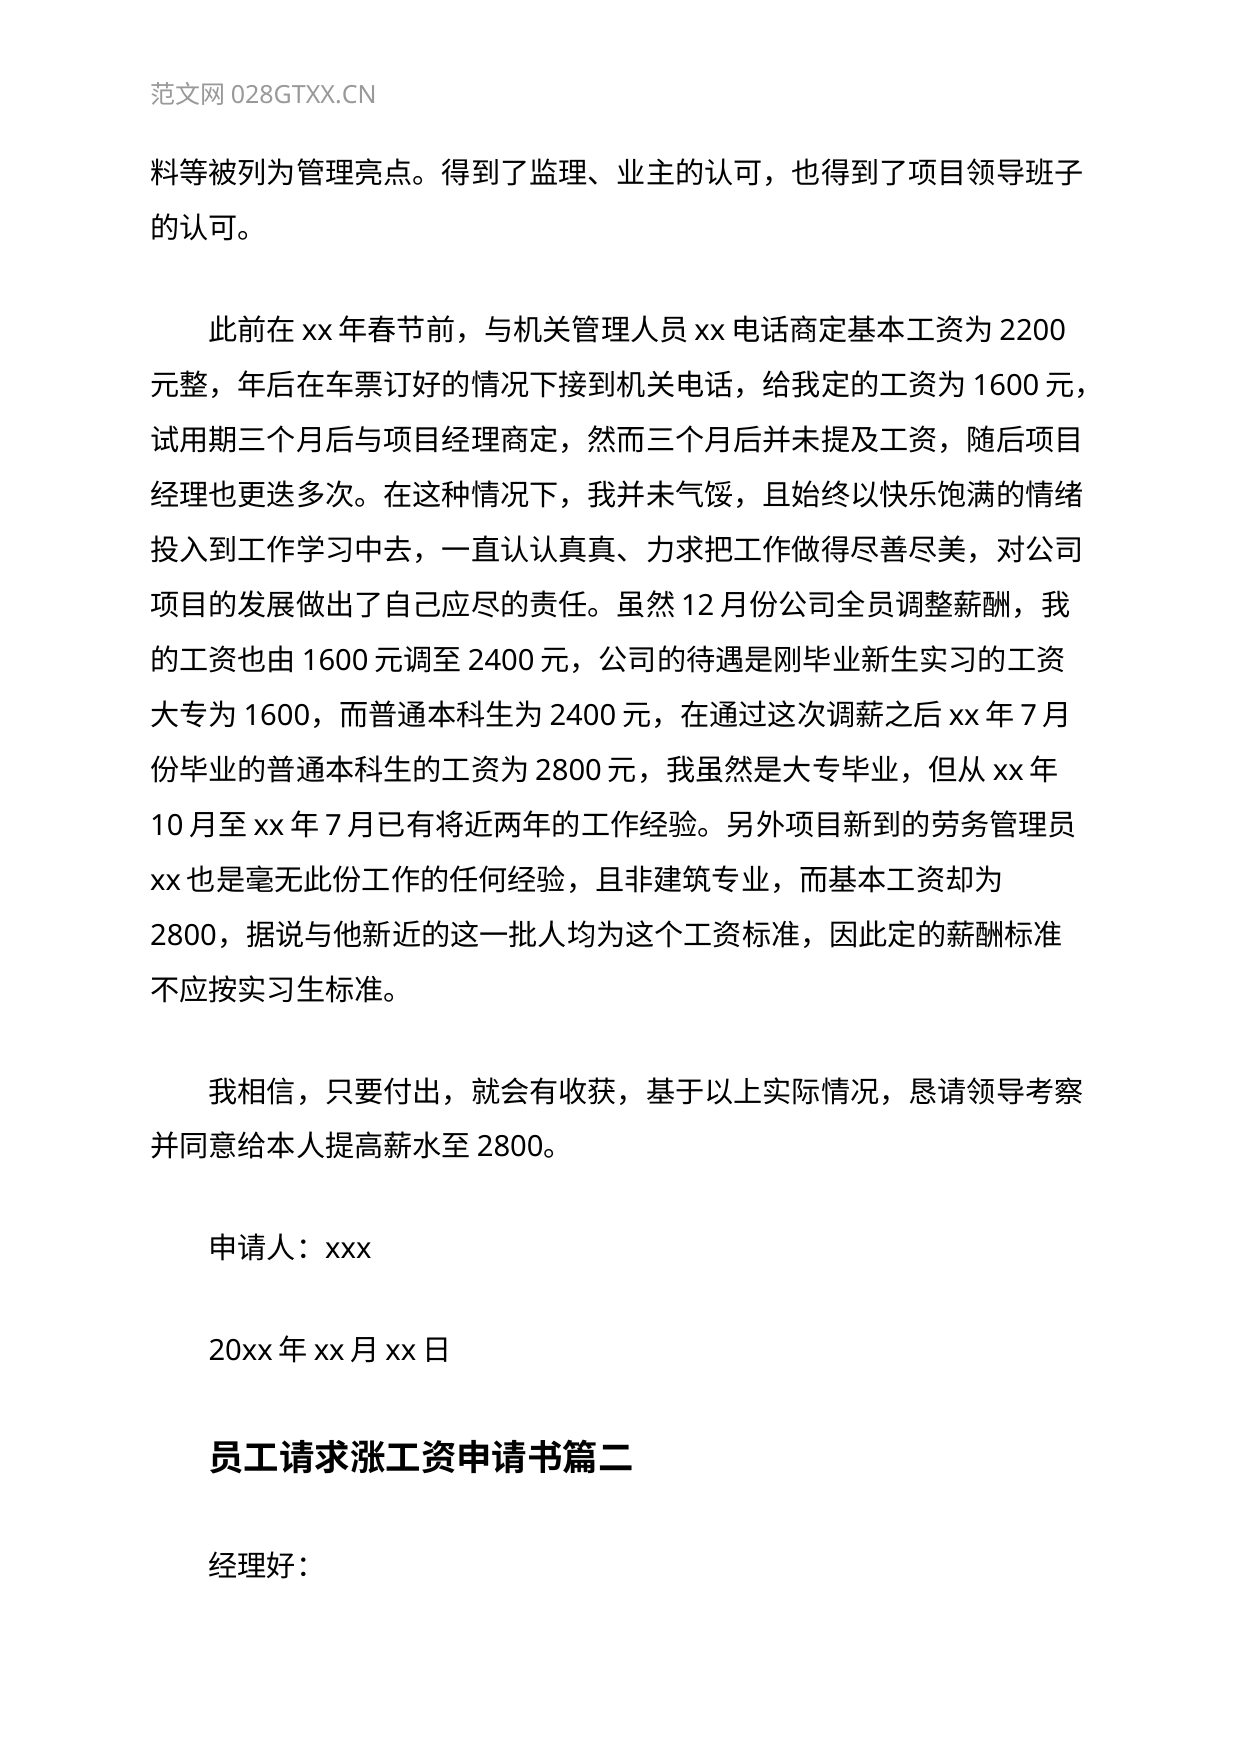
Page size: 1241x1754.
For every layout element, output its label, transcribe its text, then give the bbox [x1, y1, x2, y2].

text 经理好： [150, 1542, 1090, 1585]
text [150, 150, 1090, 247]
text 20xx年xx月xx日 [150, 1327, 1090, 1369]
text 员工请求涨工资申请书篇二 [150, 1429, 1090, 1480]
text 申请人：xxx [150, 1225, 1090, 1267]
text 此前在xx年春节前，与机关管理人员xx电话商定基本工资为2200元整，年后在车票订好的情况下接到机关电话，给我定的工资为1600元，试用期三个月后与项目经理商定，然而三个月后并未提及工资，随后项目经理也更迭多次。在这种情况下，我并未气馁，且始终以快乐饱满的情绪投入到工作学习中去，一直认认真真、力求把工作做得尽善尽美，对公司项目的发展做出了自己应尽的责任。虽然12月份公司全员调整薪酬，我的工资也由1600元调至2400元，公司的待遇是刚毕业新生实习的工资大专为1600，而普通本科生为2400元，在通过这次调薪之后xx年7月份毕业的普通本科生的工资为2800元，我虽然是大专毕业，但从xx年10月至xx年7月已有将近两年的工作经验。另外项目新到的劳务管理员xx也是毫无此份工作的任何经验，且非建筑专业，而基本工资却为2800，据说与他新近的这一批人均为这个工资标准，因此定的薪酬标准不应按实习生标准。 [150, 307, 1090, 1009]
text 我相信，只要付出，就会有收获，基于以上实际情况，恳请领导考察并同意给本人提高薪水至2800。 [150, 1068, 1090, 1165]
